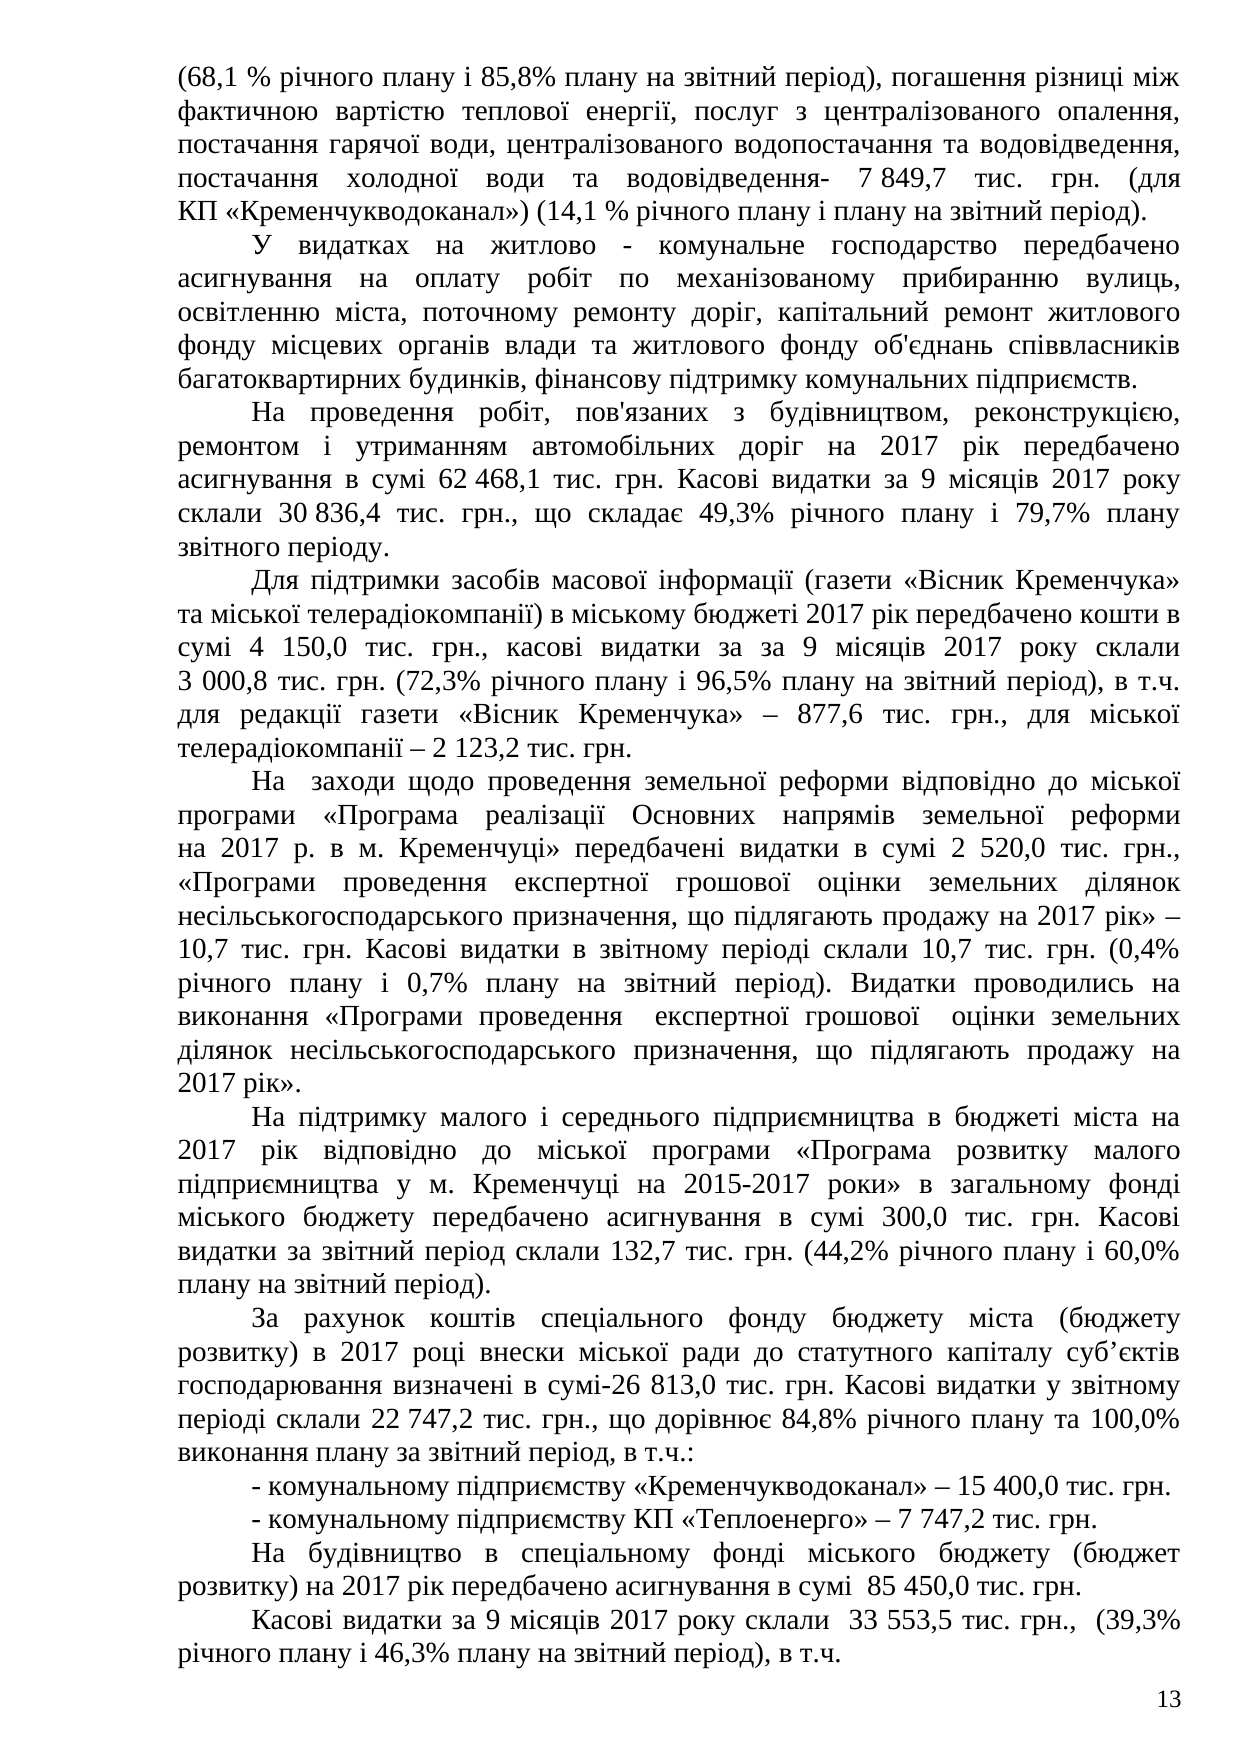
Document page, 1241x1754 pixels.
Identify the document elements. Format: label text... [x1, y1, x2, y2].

text Для підтримки засобів масової інформації (газети «Вісник Кременчука» та міської телерадіокомпанії) в міському бюджеті 2017 рік передбачено кошти в сумі 4 150,0 тис. грн., касові видатки за за 9 місяців 2017 року склали 3 000,8 тис. грн. (72,3% річного плану і 96,5% плану на звітний період), в т.ч. для редакції газети «Вісник Кременчука» – 877,6 тис. грн., для міської телерадіокомпанії – 2 123,2 тис. грн. [177, 562, 1181, 763]
text На будівництво в спеціальному фонді міського бюджету (бюджет розвитку) на 2017 рік передбачено асигнування в сумі 85 450,0 тис. грн. [177, 1535, 1181, 1602]
text За рахунок коштів спеціального фонду бюджету міста (бюджету розвитку) в 2017 році внески міської ради до статутного капіталу суб’єктів господарювання визначені в сумі-26 813,0 тис. грн. Касові видатки у звітному періоді склали 22 747,2 тис. грн., що дорівнює 84,8% річного плану та 100,0% виконання плану за звітний період, в т.ч.: [177, 1300, 1181, 1468]
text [177, 59, 1181, 227]
text - комунальному підприємству КП «Теплоенерго» – 7 747,2 тис. грн. [177, 1501, 1181, 1535]
text - комунальному підприємству «Кременчукводоканал» – 15 400,0 тис. грн. [177, 1468, 1181, 1501]
text На заходи щодо проведення земельної реформи відповідно до міської програми «Програма реалізації Основних напрямів земельної реформи на 2017 р. в м. Кременчуці» передбачені видатки в сумі 2 520,0 тис. грн., «Програми проведення експертної грошової оцінки земельних ділянок несільськогосподарського призначення, що підлягають продажу на 2017 рік» – 10,7 тис. грн. Касові видатки в звітному періоді склали 10,7 тис. грн. (0,4% річного плану і 0,7% плану на звітний період). Видатки проводились на виконання «Програми проведення експертної грошової оцінки земельних ділянок несільськогосподарського призначення, що підлягають продажу на 2017 рік». [177, 763, 1181, 1099]
text Касові видатки за 9 місяців 2017 року склали 33 553,5 тис. грн., (39,3% річного плану і 46,3% плану на звітний період), в т.ч. [177, 1602, 1181, 1669]
text На проведення робіт, пов'язаних з будівництвом, реконструкцією, ремонтом і утриманням автомобільних доріг на 2017 рік передбачено асигнування в сумі 62 468,1 тис. грн. Касові видатки за 9 місяців 2017 року склали 30 836,4 тис. грн., що складає 49,3% річного плану і 79,7% плану звітного періоду. [177, 394, 1181, 562]
text У видатках на житлово - комунальне господарство передбачено асигнування на оплату робіт по механізованому прибиранню вулиць, освітленню міста, поточному ремонту доріг, капітальний ремонт житлового фонду місцевих органів влади та житлового фонду об'єднань співвласників багатоквартирних будинків, фінансову підтримку комунальних підприємств. [177, 227, 1181, 394]
text На підтримку малого і середнього підприємництва в бюджеті міста на 2017 рік відповідно до міської програми «Програма розвитку малого підприємництва у м. Кременчуці на 2015-2017 роки» в загальному фонді міського бюджету передбачено асигнування в сумі 300,0 тис. грн. Касові видатки за звітний період склали 132,7 тис. грн. (44,2% річного плану і 60,0% плану на звітний період). [177, 1099, 1181, 1300]
